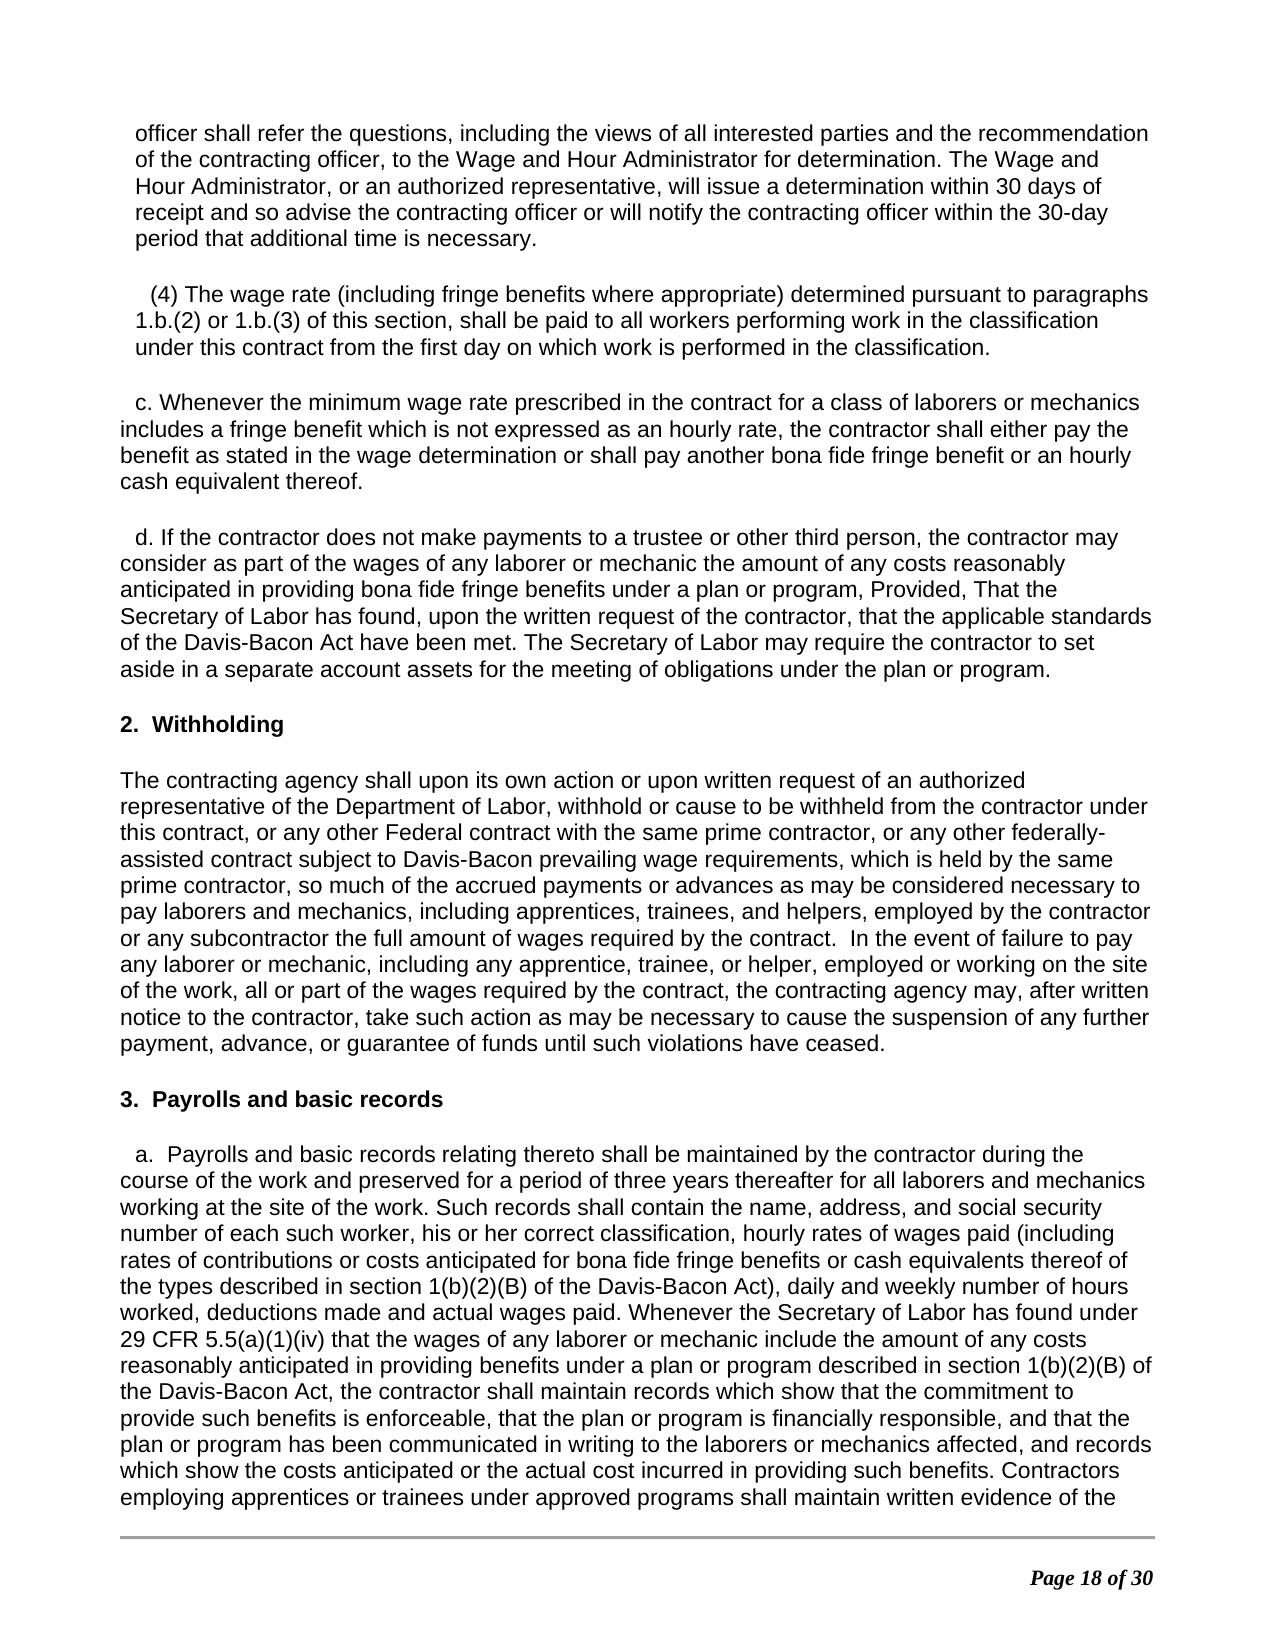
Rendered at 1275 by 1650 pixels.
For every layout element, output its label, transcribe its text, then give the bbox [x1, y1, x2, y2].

text 2. Withholding [120, 711, 1155, 737]
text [120, 1141, 1155, 1510]
text (4) The wage rate (including fringe benefits where appropriate) determined pursuant to paragraphs 1.b.(2) or 1.b.(3) of this section, shall be paid to all workers performing work in the classification under this contract from the first day on which work is performed in the classification. [135, 281, 1155, 360]
text c. Whenever the minimum wage rate prescribed in the contract for a class of laborers or mechanics includes a fringe benefit which is not expressed as an hourly rate, the contractor shall either pay the benefit as stated in the wage determination or shall pay another bona fide fringe benefit or an hourly cash equivalent thereof. [120, 389, 1155, 494]
text The contracting agency shall upon its own action or upon written request of an authorized representative of the Department of Labor, withhold or cause to be withheld from the contractor under this contract, or any other Federal contract with the same prime contractor, or any other federally-assisted contract subject to Davis-Bacon prevailing wage requirements, which is held by the same prime contractor, so much of the accrued payments or advances as may be considered necessary to pay laborers and mechanics, including apprentices, trainees, and helpers, employed by the contractor or any subcontractor the full amount of wages required by the contract. In the event of failure to pay any laborer or mechanic, including any apprentice, trainee, or helper, employed or working on the site of the work, all or part of the wages required by the contract, the contracting agency may, after written notice to the contractor, take such action as may be necessary to cause the suspension of any further payment, advance, or guarantee of funds until such violations have ceased. [120, 767, 1155, 1056]
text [135, 120, 1155, 252]
text d. If the contractor does not make payments to a trustee or other third person, the contractor may consider as part of the wages of any laborer or mechanic the amount of any costs reasonably anticipated in providing bona fide fringe benefits under a plan or program, Provided, That the Secretary of Labor has found, upon the written request of the contractor, that the applicable standards of the Davis-Bacon Act have been met. The Secretary of Labor may require the contractor to set aside in a separate account assets for the meeting of obligations under the plan or program. [120, 524, 1155, 682]
text 3. Payrolls and basic records [120, 1086, 1155, 1112]
